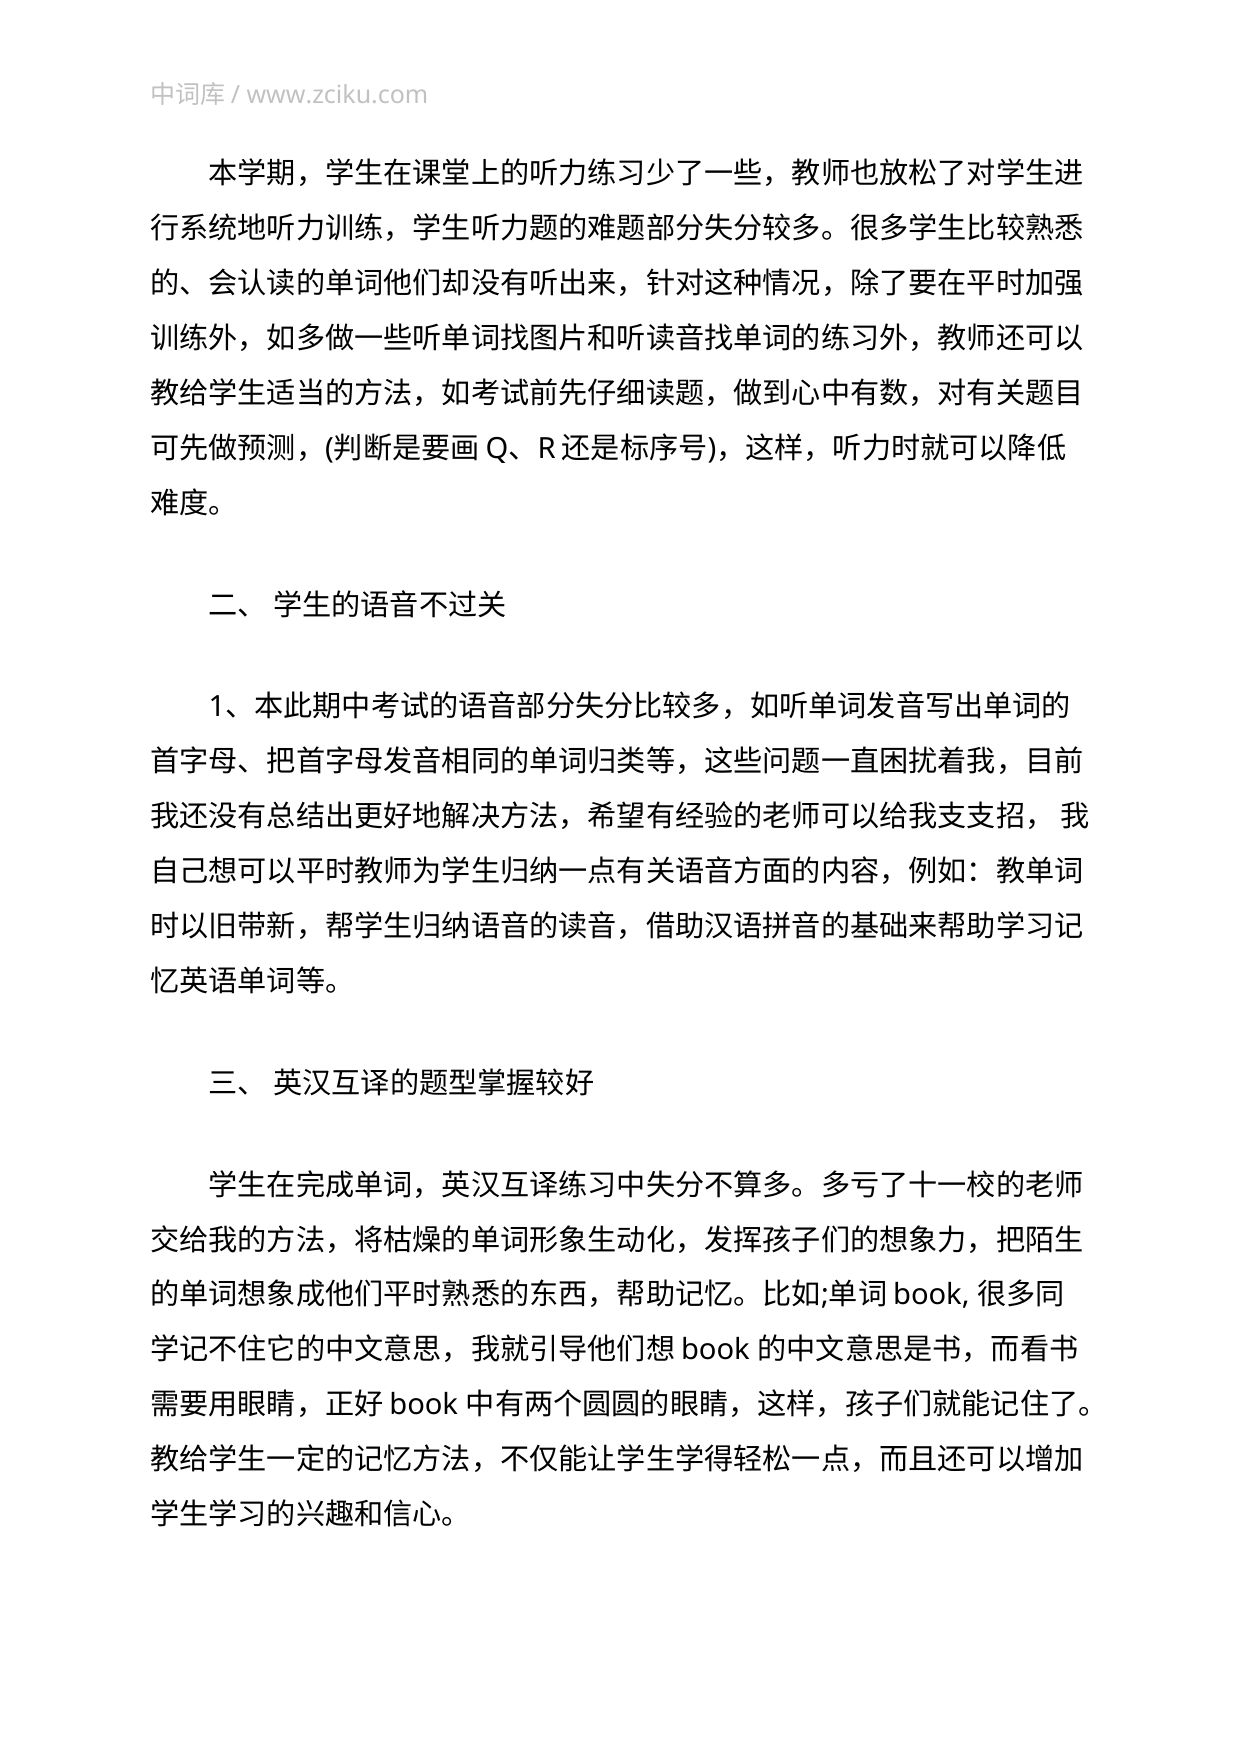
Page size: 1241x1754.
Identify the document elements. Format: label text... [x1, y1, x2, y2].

text 1、本此期中考试的语音部分失分比较多，如听单词发音写出单词的首字母、把首字母发音相同的单词归类等，这些问题一直困扰着我，目前我还没有总结出更好地解决方法，希望有经验的老师可以给我支支招， 我自己想可以平时教师为学生归纳一点有关语音方面的内容，例如：教单词时以旧带新，帮学生归纳语音的读音，借助汉语拼音的基础来帮助学习记忆英语单词等。 [150, 683, 1090, 1000]
text 三、 英汉互译的题型掌握较好 [150, 1059, 1090, 1102]
text 本学期，学生在课堂上的听力练习少了一些，教师也放松了对学生进行系统地听力训练，学生听力题的难题部分失分较多。很多学生比较熟悉的、会认读的单词他们却没有听出来，针对这种情况，除了要在平时加强训练外，如多做一些听单词找图片和听读音找单词的练习外，教师还可以教给学生适当的方法，如考试前先仔细读题，做到心中有数，对有关题目可先做预测，(判断是要画Q、R还是标序号)，这样，听力时就可以降低难度。 [150, 150, 1090, 522]
text 学生在完成单词，英汉互译练习中失分不算多。多亏了十一校的老师交给我的方法，将枯燥的单词形象生动化，发挥孩子们的想象力，把陌生的单词想象成他们平时熟悉的东西，帮助记忆。比如;单词book, 很多同学记不住它的中文意思，我就引导他们想book 的中文意思是书，而看书需要用眼睛，正好book 中有两个圆圆的眼睛，这样，孩子们就能记住了。教给学生一定的记忆方法，不仅能让学生学得轻松一点，而且还可以增加学生学习的兴趣和信心。 [150, 1161, 1090, 1533]
text 二、 学生的语音不过关 [150, 581, 1090, 623]
